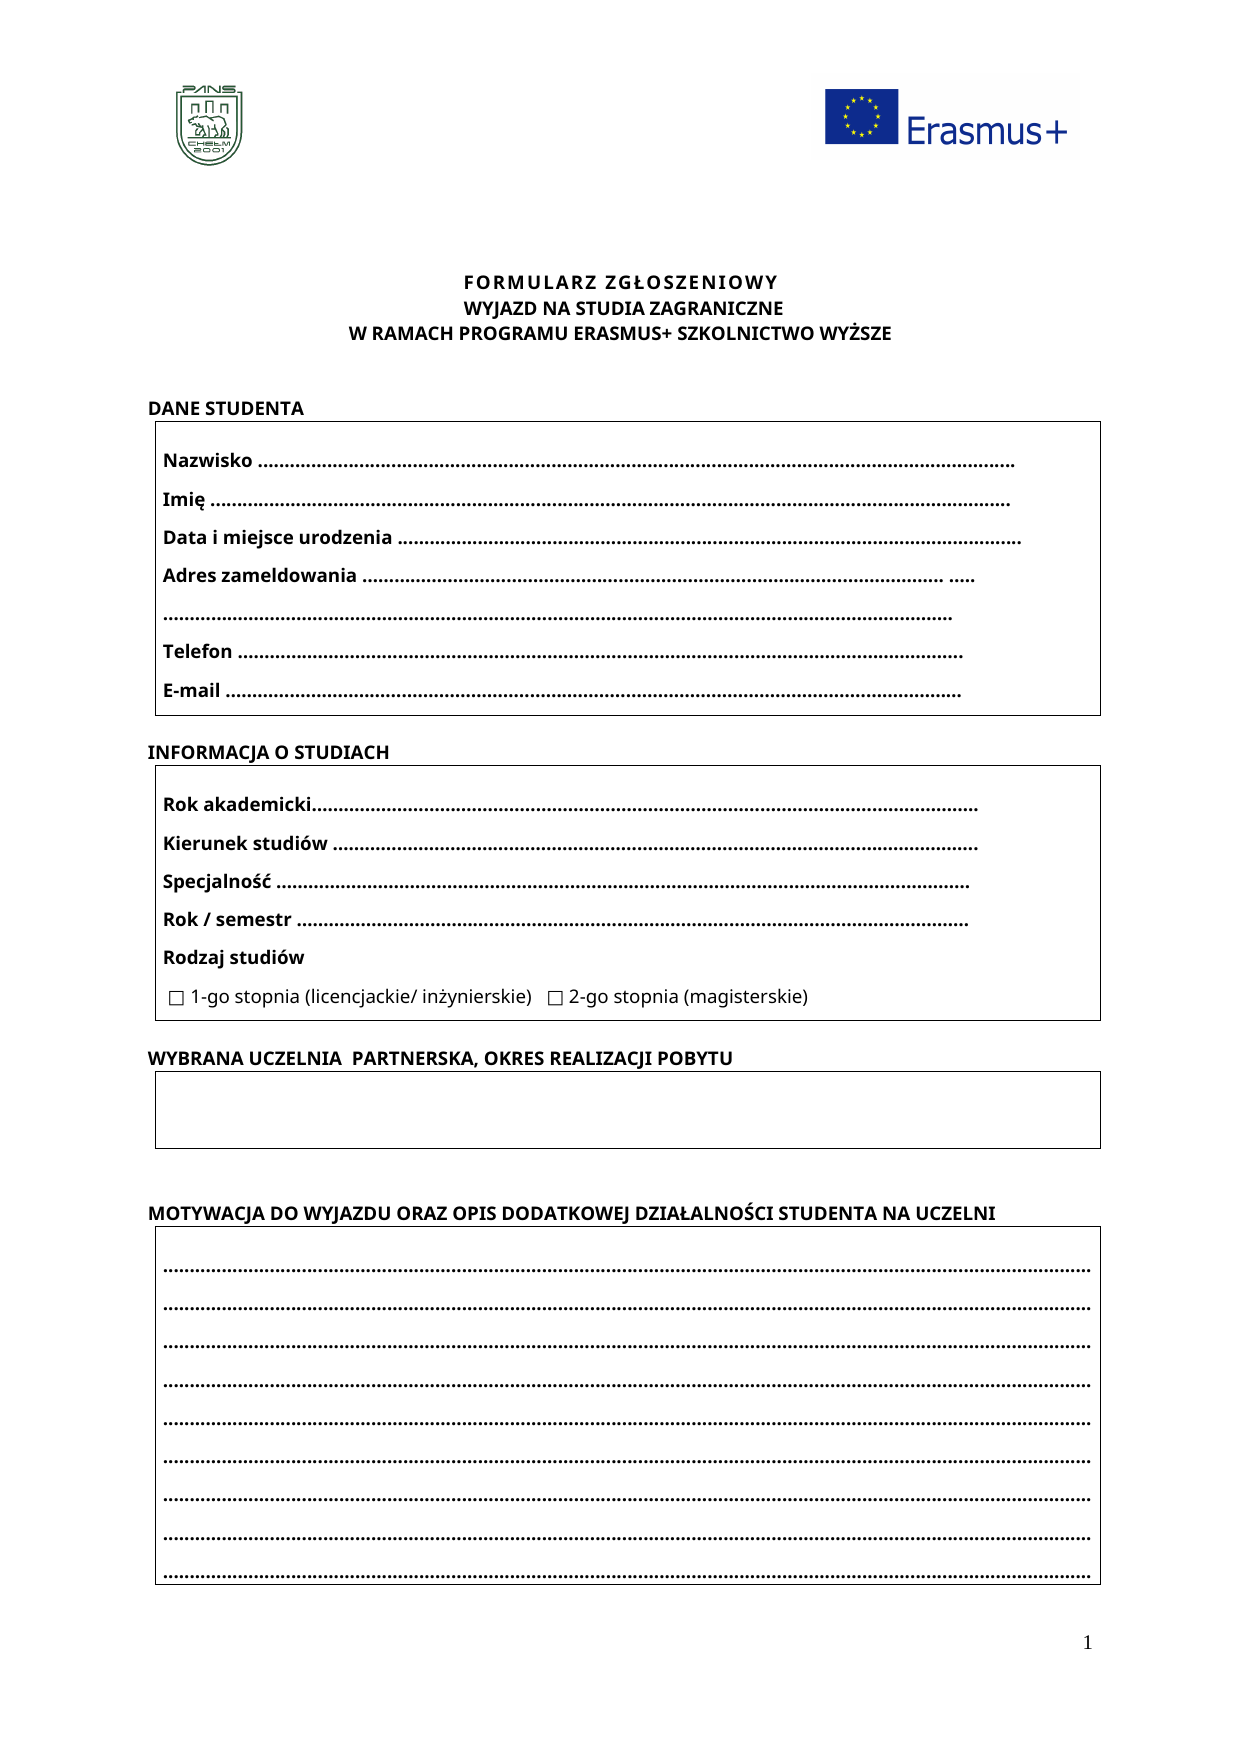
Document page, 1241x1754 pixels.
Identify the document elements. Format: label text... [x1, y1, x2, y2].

table_header Nazwisko .............................................................................................................................................. Imię ...................................................................................................................................................... Data i miejsce urodzenia ..................................................................................................................... Adres zameldowania …………………………………………………………………………………………….... ….. …………………………………………………………………………………………………………………………………. Telefon ………………………………………………………………………………………………………………………. E-mail ………………………………………………………………………………………………………………………… [156, 422, 1100, 714]
text WYBRANA UCZELNIA PARTNERSKA, OKRES REALIZACJI POBYTU [148, 1046, 1093, 1071]
subtitle FORMULARZ ZGŁOSZENIOWY [148, 269, 1093, 295]
subtitle INFORMACJA O STUDIACH [148, 740, 1093, 765]
text DANE STUDENTA [148, 396, 1093, 421]
table_header Rok akademicki…………………………………………………………………………………………………………….. Kierunek studiów …………………………………………………………………………………………………………. Specjalność …………………………………………………………………………………………………………………. Rok / semestr ……………………………………………………………………………………………………………… Rodzaj studiów □ 1-go stopnia (licencjackie/ inżynierskie) □ 2-go stopnia (magisterskie) [156, 766, 1100, 1020]
picture [811, 73, 1080, 160]
subtitle MOTYWACJA DO WYJAZDU ORAZ OPIS DODATKOWEJ DZIAŁALNOŚCI STUDENTA NA UCZELNI [148, 1200, 1093, 1226]
subtitle WYJAZD NA STUDIA ZAGRANICZNE [148, 295, 1093, 321]
table_header [156, 1072, 1100, 1148]
text W RAMACH PROGRAMU ERASMUS+ SZKOLNICTWO WYŻSZE [148, 321, 1093, 346]
picture [147, 73, 271, 178]
